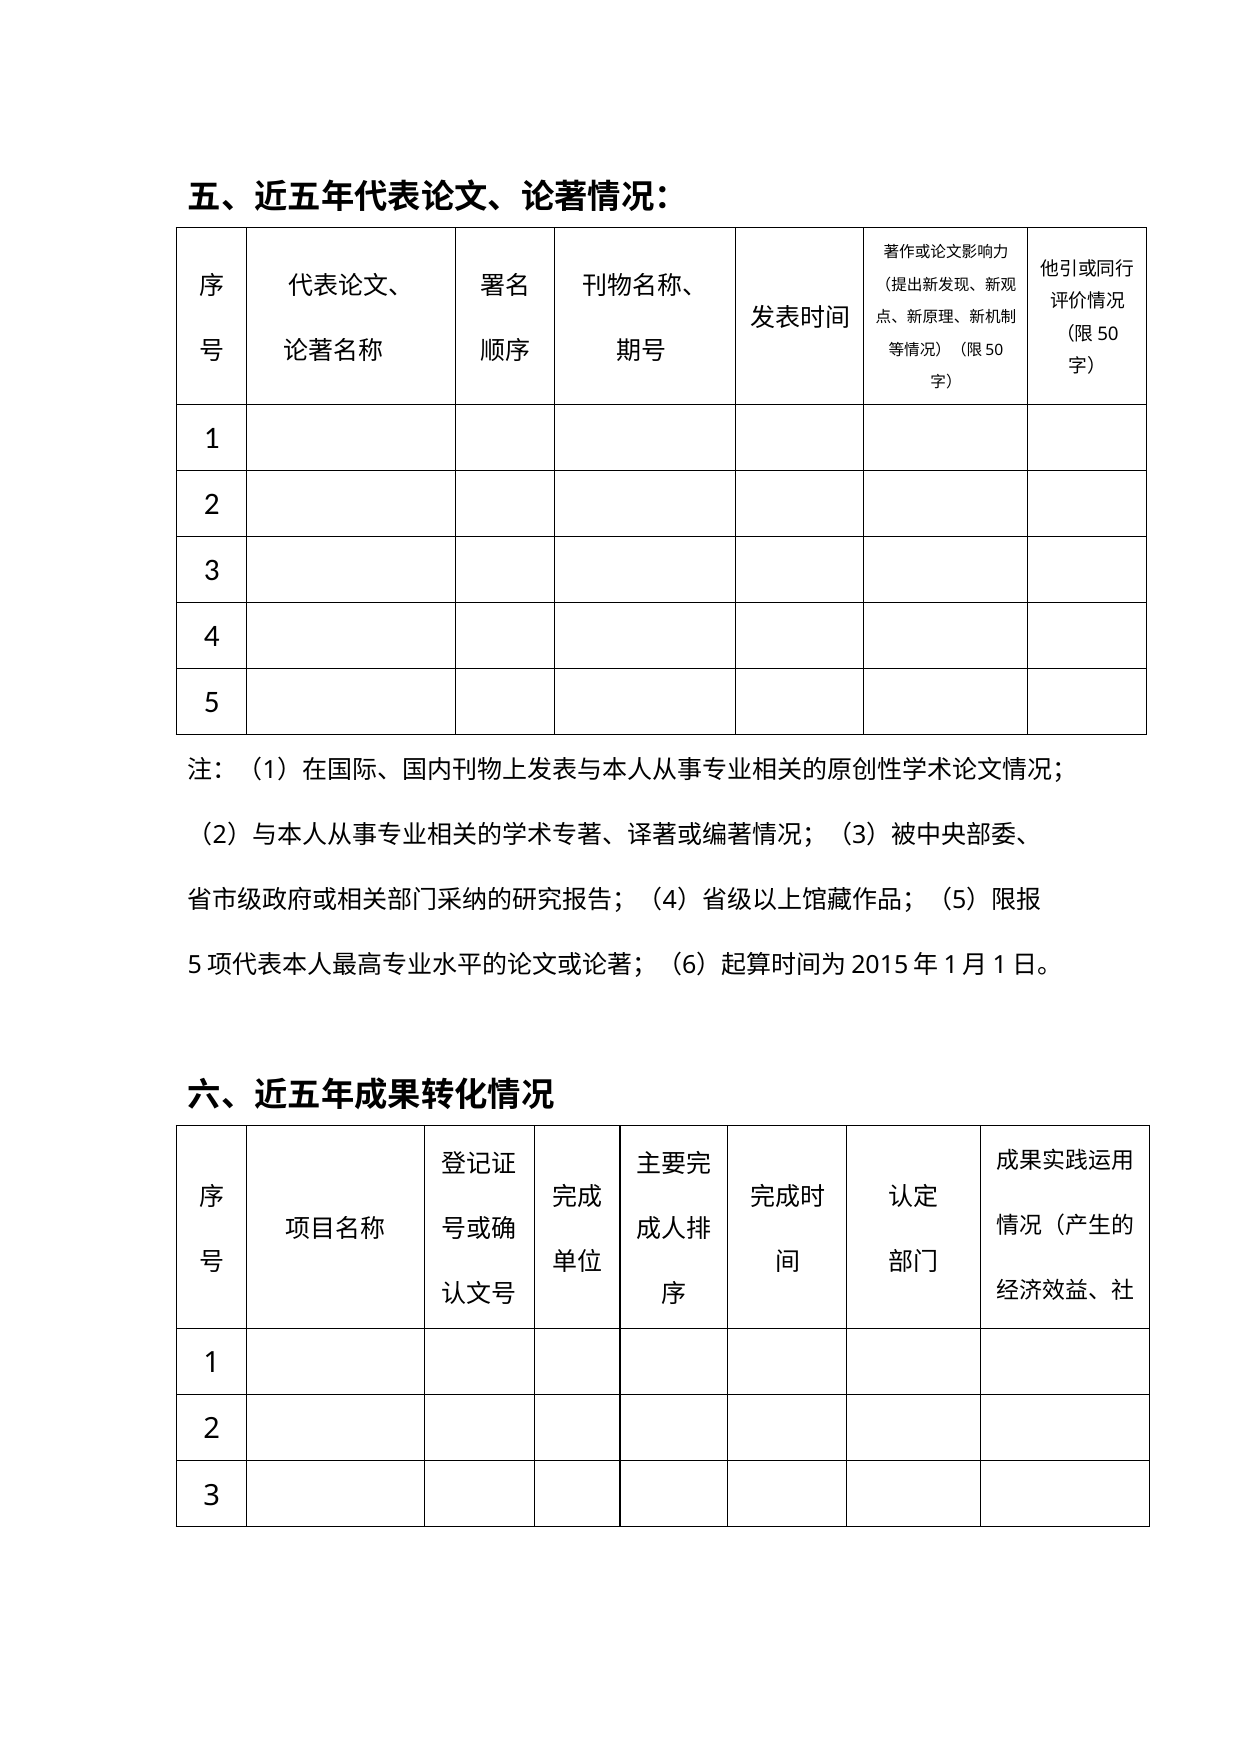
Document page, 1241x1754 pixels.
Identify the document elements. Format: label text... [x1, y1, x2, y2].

table_header 完成时间 [728, 1126, 846, 1328]
table_cell [621, 1461, 727, 1526]
table_header 主要完成人排序 [621, 1126, 727, 1328]
table_cell [1028, 603, 1146, 668]
table_cell [456, 405, 554, 469]
table_header 序号 [177, 228, 246, 403]
table_cell [425, 1461, 534, 1526]
table_cell [1028, 669, 1146, 734]
table_cell [555, 603, 735, 668]
table_cell [555, 471, 735, 536]
table_cell [864, 669, 1027, 734]
table_cell [847, 1329, 980, 1394]
table_cell [728, 1395, 846, 1460]
table_header 发表时间 [736, 228, 863, 403]
table_cell [736, 669, 863, 734]
table_cell [555, 669, 735, 734]
table_cell [456, 471, 554, 536]
text 五、近五年代表论文、论著情况： [187, 162, 1053, 227]
table_cell [864, 405, 1027, 469]
table_header 登记证号或确认文号 [425, 1126, 534, 1328]
table_cell 4 [177, 603, 246, 668]
table_cell 2 [177, 471, 246, 536]
table_cell [1028, 537, 1146, 602]
table_cell [425, 1395, 534, 1460]
table_header 刊物名称、 期号 [555, 228, 735, 403]
table_cell [728, 1461, 846, 1526]
table_cell [864, 471, 1027, 536]
table_cell [736, 603, 863, 668]
table_cell [247, 405, 455, 469]
table_cell [555, 405, 735, 469]
table_cell [847, 1395, 980, 1460]
table_header 序号 [177, 1126, 246, 1328]
table_cell [621, 1395, 727, 1460]
table_header 认定 部门 [847, 1126, 980, 1328]
table_header 项目名称 [247, 1126, 424, 1328]
table_cell [247, 1395, 424, 1460]
table_cell [981, 1461, 1149, 1526]
table_cell [247, 669, 455, 734]
table_header 完成 单位 [535, 1126, 619, 1328]
table_cell [1028, 405, 1146, 469]
table_cell [864, 537, 1027, 602]
table_header 他引或同行评价情况（限50字） [1028, 228, 1146, 403]
text 六、近五年成果转化情况 [187, 1060, 1053, 1125]
table_header 代表论文、 论著名称 [247, 228, 455, 403]
table_cell [864, 603, 1027, 668]
table_cell [535, 1329, 619, 1394]
table_cell [981, 1329, 1149, 1394]
table_cell 5 [177, 669, 246, 734]
table_cell [736, 405, 863, 469]
table_cell [247, 537, 455, 602]
table_cell [456, 669, 554, 734]
table_cell 3 [177, 537, 246, 602]
table_cell [456, 537, 554, 602]
table_cell 2 [177, 1395, 246, 1460]
table_cell [728, 1329, 846, 1394]
table_cell [555, 537, 735, 602]
table_cell [247, 603, 455, 668]
table_cell 3 [177, 1461, 246, 1526]
table_cell [736, 471, 863, 536]
table_cell [247, 471, 455, 536]
table_cell [1028, 471, 1146, 536]
table_cell [456, 603, 554, 668]
table_header 著作或论文影响力（提出新发现、新观点、新原理、新机制等情况）（限50字） [864, 228, 1027, 403]
table_cell [847, 1461, 980, 1526]
table_header 成果实践运用情况（产生的经济效益、社会贡献等情况）（限50字） [981, 1126, 1149, 1328]
table_cell 1 [177, 1329, 246, 1394]
table_cell 1 [177, 405, 246, 469]
table_cell [981, 1395, 1149, 1460]
text 注：（1）在国际、国内刊物上发表与本人从事专业相关的原创性学术论文情况；（2）与本人从事专业相关的学术专著、译著或编著情况；（3）被中央部委、省市级政府或相关部门采纳的研究报告；（4）省级以上馆藏作品；（5）限报5项代表本人最高专业水平的论文或论著；（6）起算时间为2015年1月1日。 [187, 735, 1053, 995]
table_cell [535, 1461, 619, 1526]
table_cell [621, 1329, 727, 1394]
table_cell [736, 537, 863, 602]
table_cell [247, 1329, 424, 1394]
table_cell [535, 1395, 619, 1460]
table_header 署名 顺序 [456, 228, 554, 403]
table_cell [425, 1329, 534, 1394]
table_cell [247, 1461, 424, 1526]
